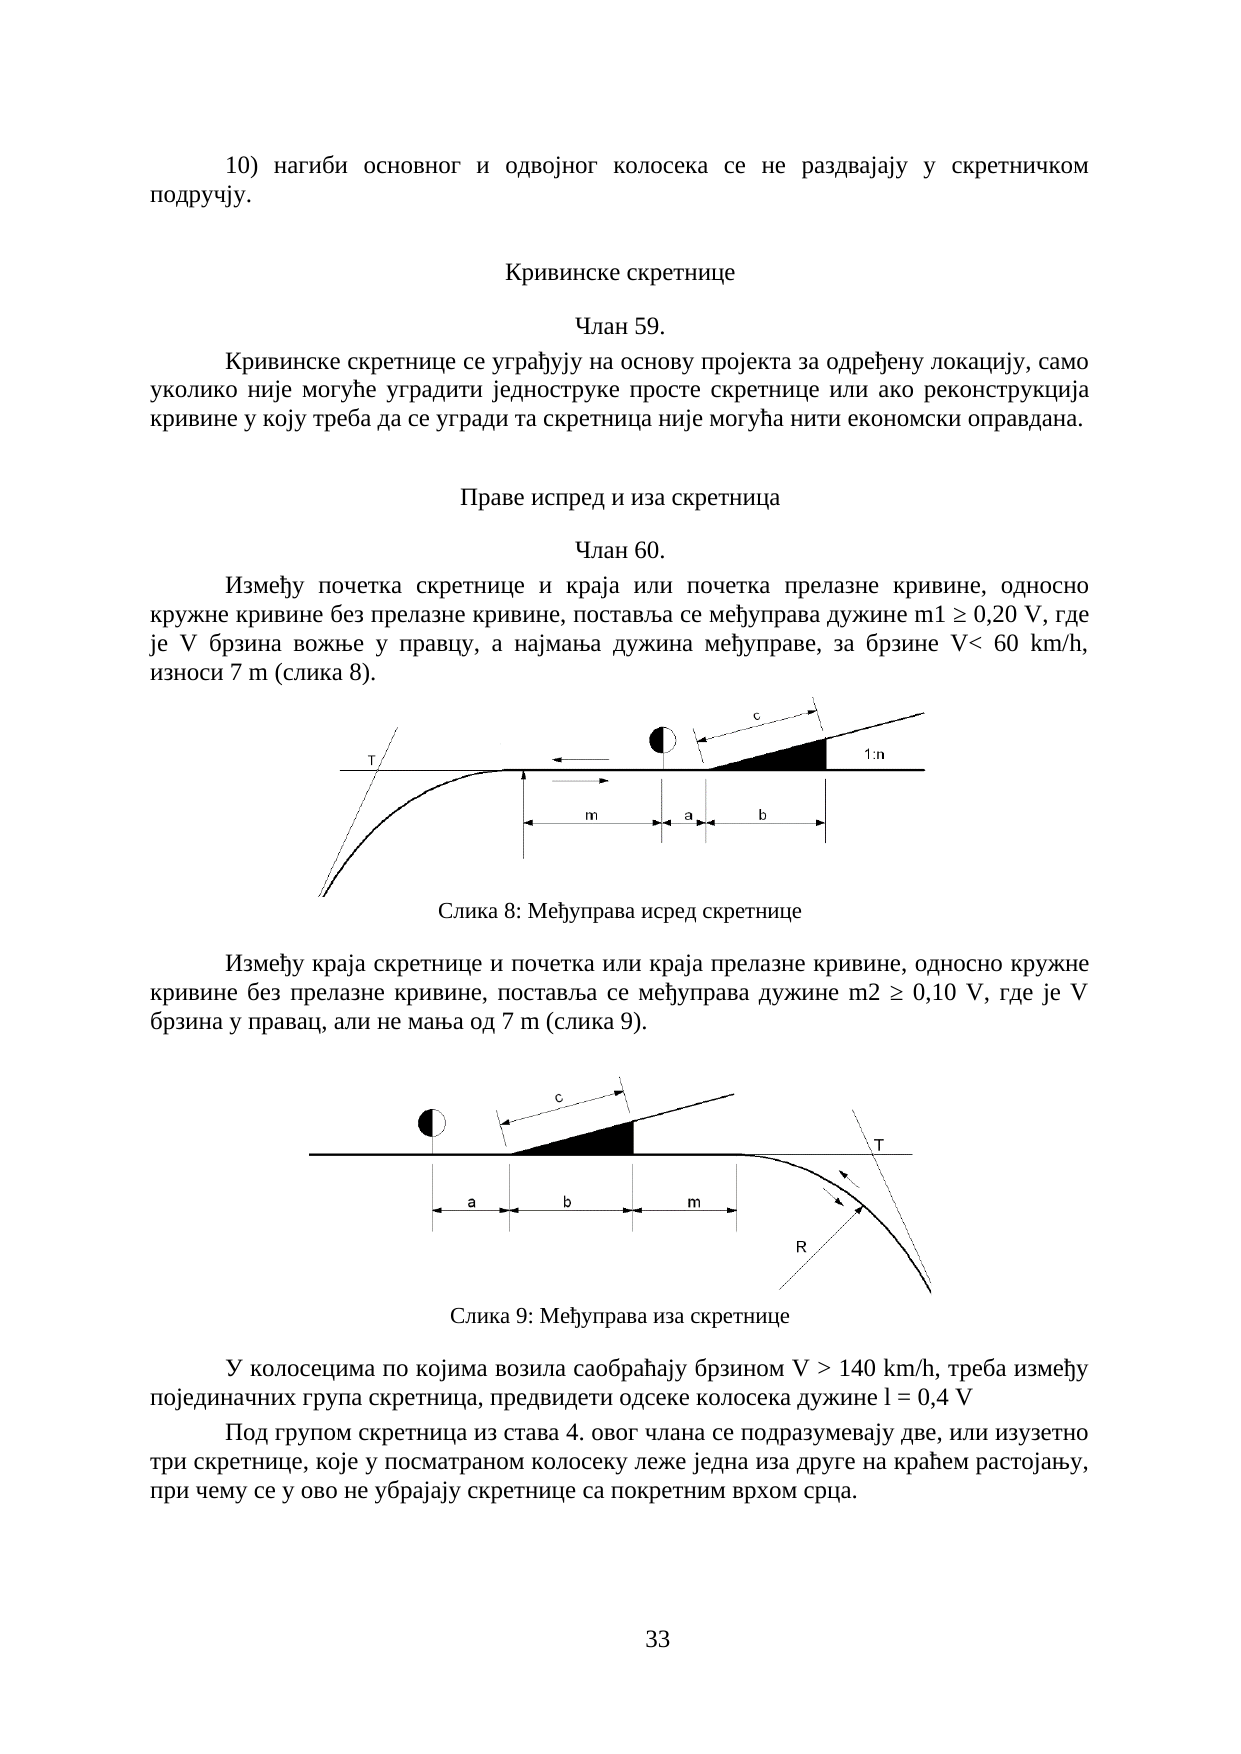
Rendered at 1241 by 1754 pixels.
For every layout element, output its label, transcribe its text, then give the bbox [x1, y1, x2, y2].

text Кривинске скретнице [150, 257, 1090, 286]
text Слика 9: Међуправа иза скретнице [150, 1302, 1090, 1328]
picture [311, 685, 929, 897]
picture [309, 1069, 932, 1303]
text 10) нагиби основног и одвојног колосека се не раздвајају у скретничком подручју. [150, 150, 1090, 207]
text У колосецима по којима возила саобраћају брзином V > 140 km/h, треба између појединачних група скретница, предвидети одсеке колосека дужине l = 0,4 V [150, 1353, 1090, 1411]
text Члан 59. [150, 311, 1090, 339]
text Слика 8: Међуправа исред скретнице [150, 897, 1090, 923]
text Праве испред и иза скретница [150, 482, 1090, 510]
text Члан 60. [150, 535, 1090, 564]
text Кривинске скретнице се уграђују на основу пројекта за одређену локацију, само уколико није могуће уградити једноструке просте скретнице или ако реконструкција кривине у коју треба да се угради та скретница није могућа нити економски оправдана. [150, 346, 1090, 432]
text Под групом скретница из става 4. овог члана се подразумевају две, или изузетно три скретнице, које у посматраном колосеку леже једна иза друге на краћем растојању, при чему се у ово не убрајају скретнице са покретним врхом срца. [150, 1417, 1090, 1503]
text Између краја скретнице и почетка или краја прелазне кривине, односно кружне кривине без прелазне кривине, поставља се међуправа дужине m2 ≥ 0,10 V, где је V брзина у правац, али не мања од 7 m (слика 9). [150, 948, 1090, 1034]
text Између почетка скретнице и краја или почетка прелазне кривине, односно кружне кривине без прелазне кривине, поставља се међуправа дужине m1 ≥ 0,20 V, гдe јe V брзина вожње у правцу, а најмања дужина међуправе, за брзине V< 60 km/h, износи 7 m (слика 8). [150, 570, 1090, 685]
